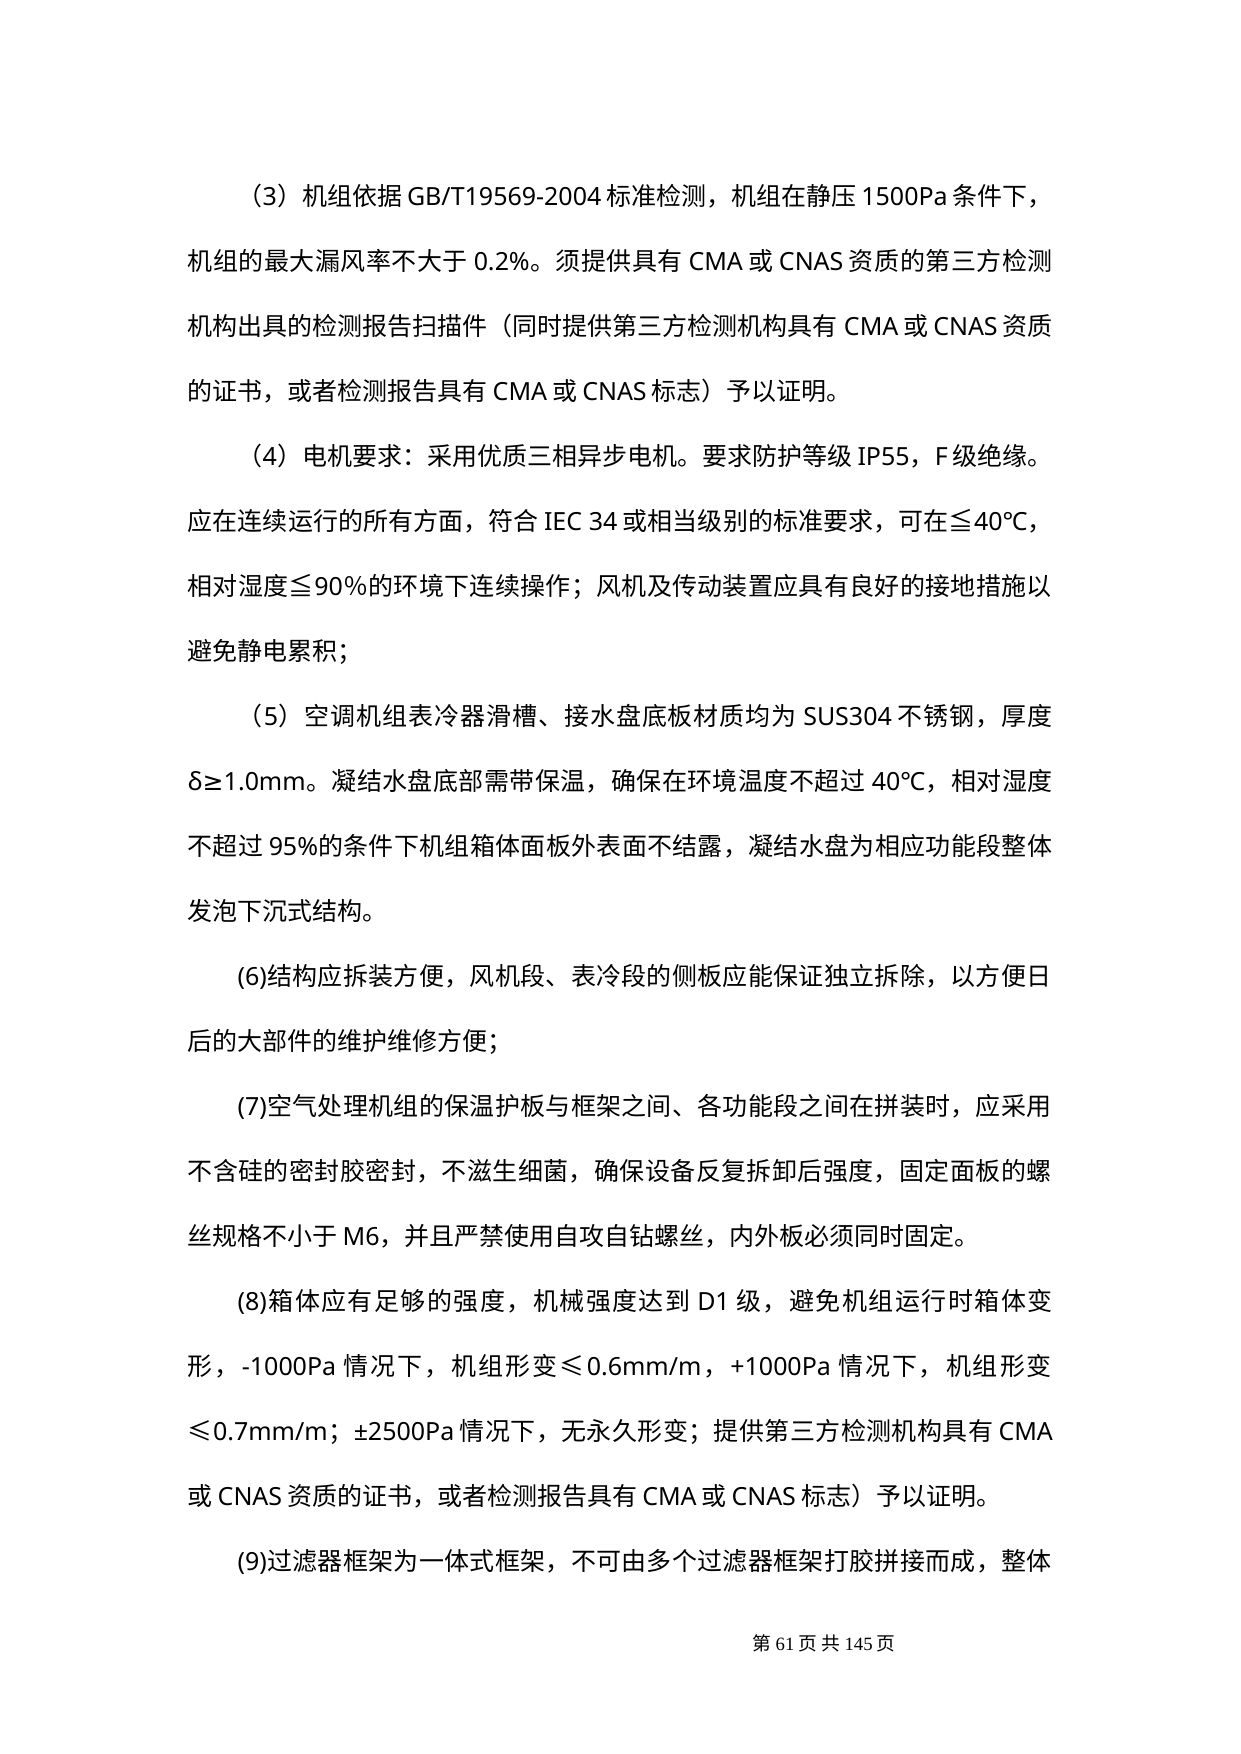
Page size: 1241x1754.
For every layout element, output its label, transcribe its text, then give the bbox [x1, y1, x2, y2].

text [187, 1527, 1053, 1592]
text (8)箱体应有足够的强度，机械强度达到D1级，避免机组运行时箱体变形，-1000Pa情况下，机组形变≤0.6mm/m，+1000Pa情况下，机组形变≤0.7mm/m；±2500Pa情况下，无永久形变；提供第三方检测机构具有CMA或CNAS资质的证书，或者检测报告具有CMA或CNAS标志）予以证明。 [187, 1267, 1053, 1527]
text (7)空气处理机组的保温护板与框架之间、各功能段之间在拼装时，应采用不含硅的密封胶密封，不滋生细菌，确保设备反复拆卸后强度，固定面板的螺丝规格不小于M6，并且严禁使用自攻自钻螺丝，内外板必须同时固定。 [187, 1072, 1053, 1267]
text （4）电机要求：采用优质三相异步电机。要求防护等级IP55，F级绝缘。应在连续运行的所有方面，符合IEC 34或相当级别的标准要求，可在≦40℃，相对湿度≦90％的环境下连续操作；风机及传动装置应具有良好的接地措施以避免静电累积； [187, 422, 1053, 682]
text （5）空调机组表冷器滑槽、接水盘底板材质均为SUS304不锈钢，厚度δ≥1.0mm。凝结水盘底部需带保温，确保在环境温度不超过40℃，相对湿度不超过95%的条件下机组箱体面板外表面不结露，凝结水盘为相应功能段整体发泡下沉式结构。 [187, 682, 1053, 942]
text （3）机组依据GB/T19569-2004标准检测，机组在静压1500Pa条件下，机组的最大漏风率不大于0.2%。须提供具有CMA或CNAS资质的第三方检测机构出具的检测报告扫描件（同时提供第三方检测机构具有CMA或CNAS资质的证书，或者检测报告具有CMA或CNAS标志）予以证明。 [187, 162, 1053, 422]
text (6)结构应拆装方便，风机段、表冷段的侧板应能保证独立拆除，以方便日后的大部件的维护维修方便； [187, 942, 1053, 1072]
